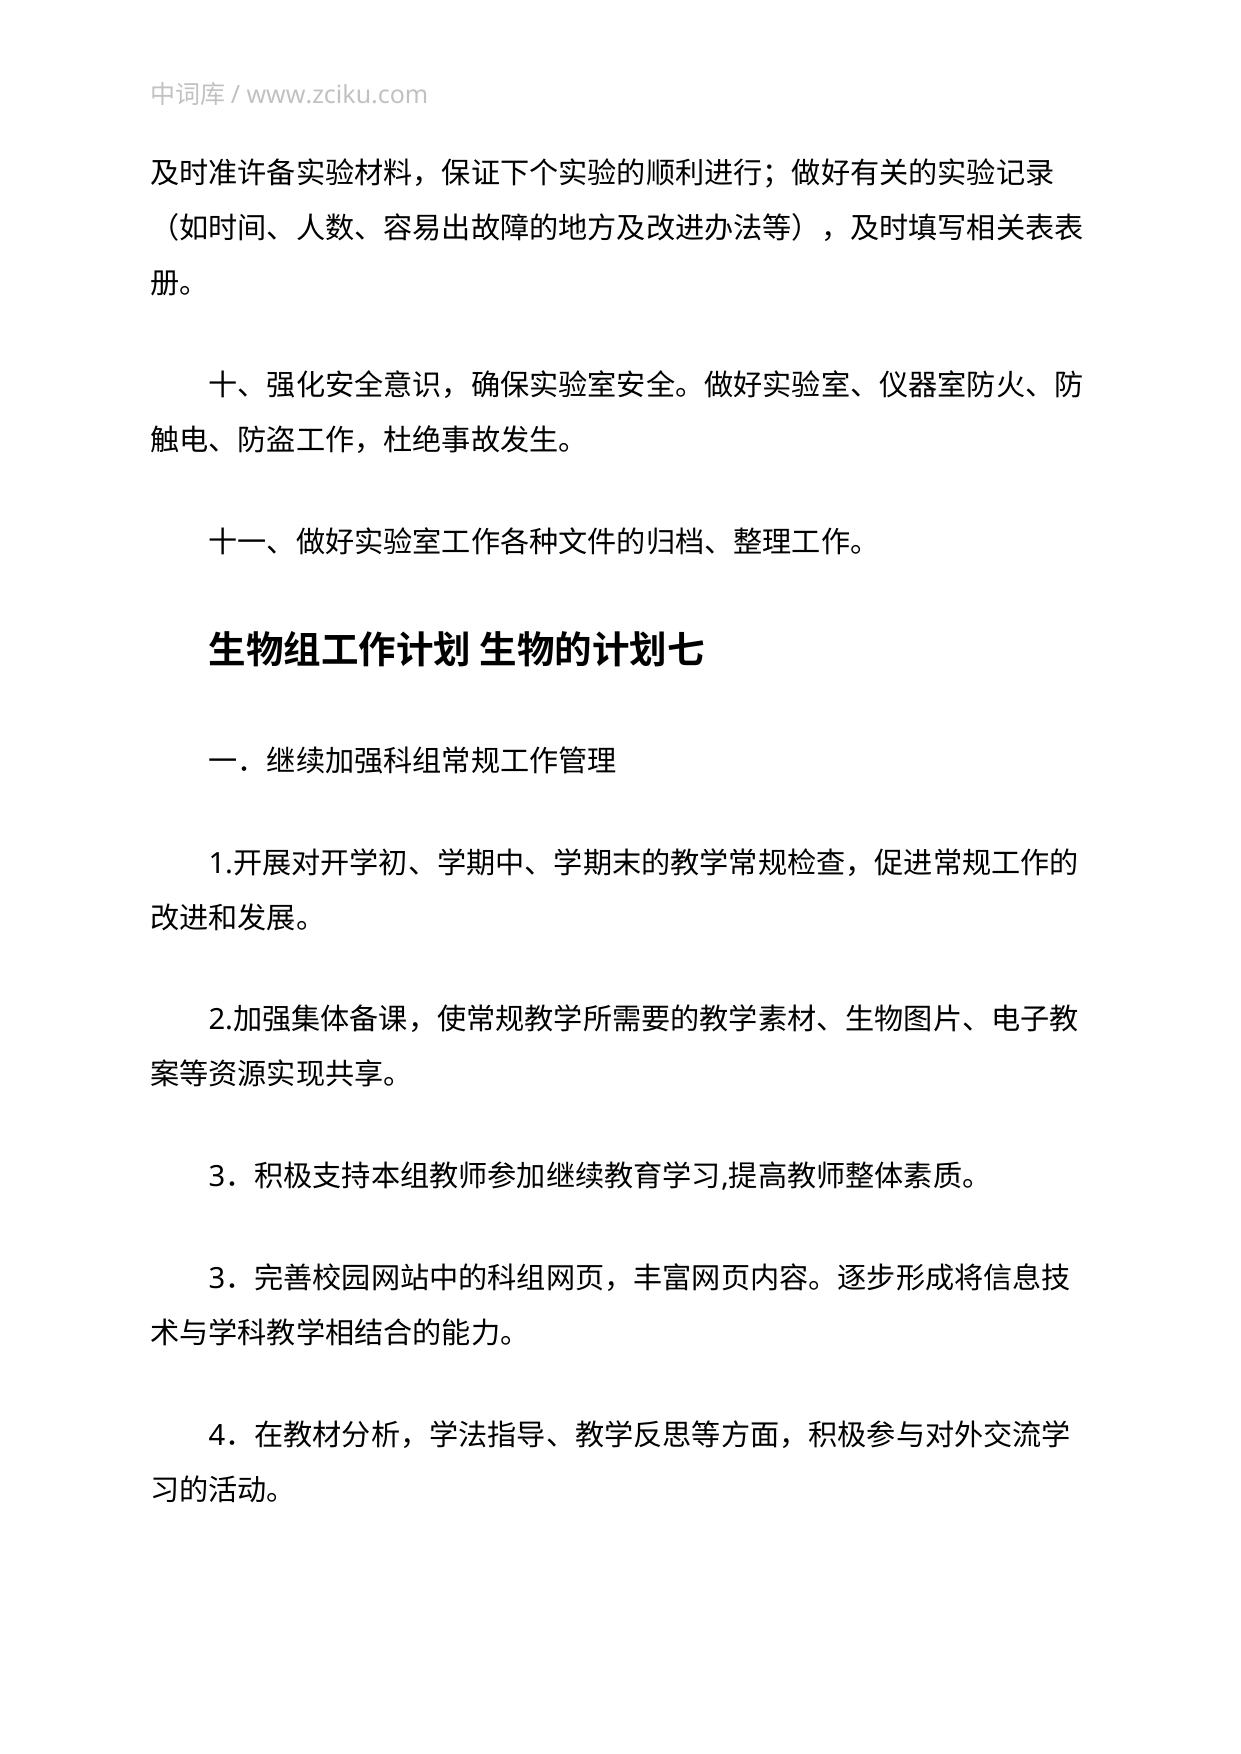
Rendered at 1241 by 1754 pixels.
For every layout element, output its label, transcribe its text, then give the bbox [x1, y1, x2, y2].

text 十一、做好实验室工作各种文件的归档、整理工作。 [150, 518, 1090, 561]
text 2.加强集体备课，使常规教学所需要的教学素材、生物图片、电子教案等资源实现共享。 [150, 996, 1090, 1093]
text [150, 150, 1090, 302]
text 4．在教材分析，学法指导、教学反思等方面，积极参与对外交流学习的活动。 [150, 1411, 1090, 1509]
text 3．积极支持本组教师参加继续教育学习,提高教师整体素质。 [150, 1153, 1090, 1195]
text 1.开展对开学初、学期中、学期末的教学常规检查，促进常规工作的改进和发展。 [150, 839, 1090, 936]
text 3．完善校园网站中的科组网页，丰富网页内容。逐步形成将信息技术与学科教学相结合的能力。 [150, 1255, 1090, 1352]
text 一．继续加强科组常规工作管理 [150, 737, 1090, 780]
text 十、强化安全意识，确保实验室安全。做好实验室、仪器室防火、防触电、防盗工作，杜绝事故发生。 [150, 362, 1090, 459]
text 生物组工作计划 生物的计划七 [150, 620, 1090, 674]
